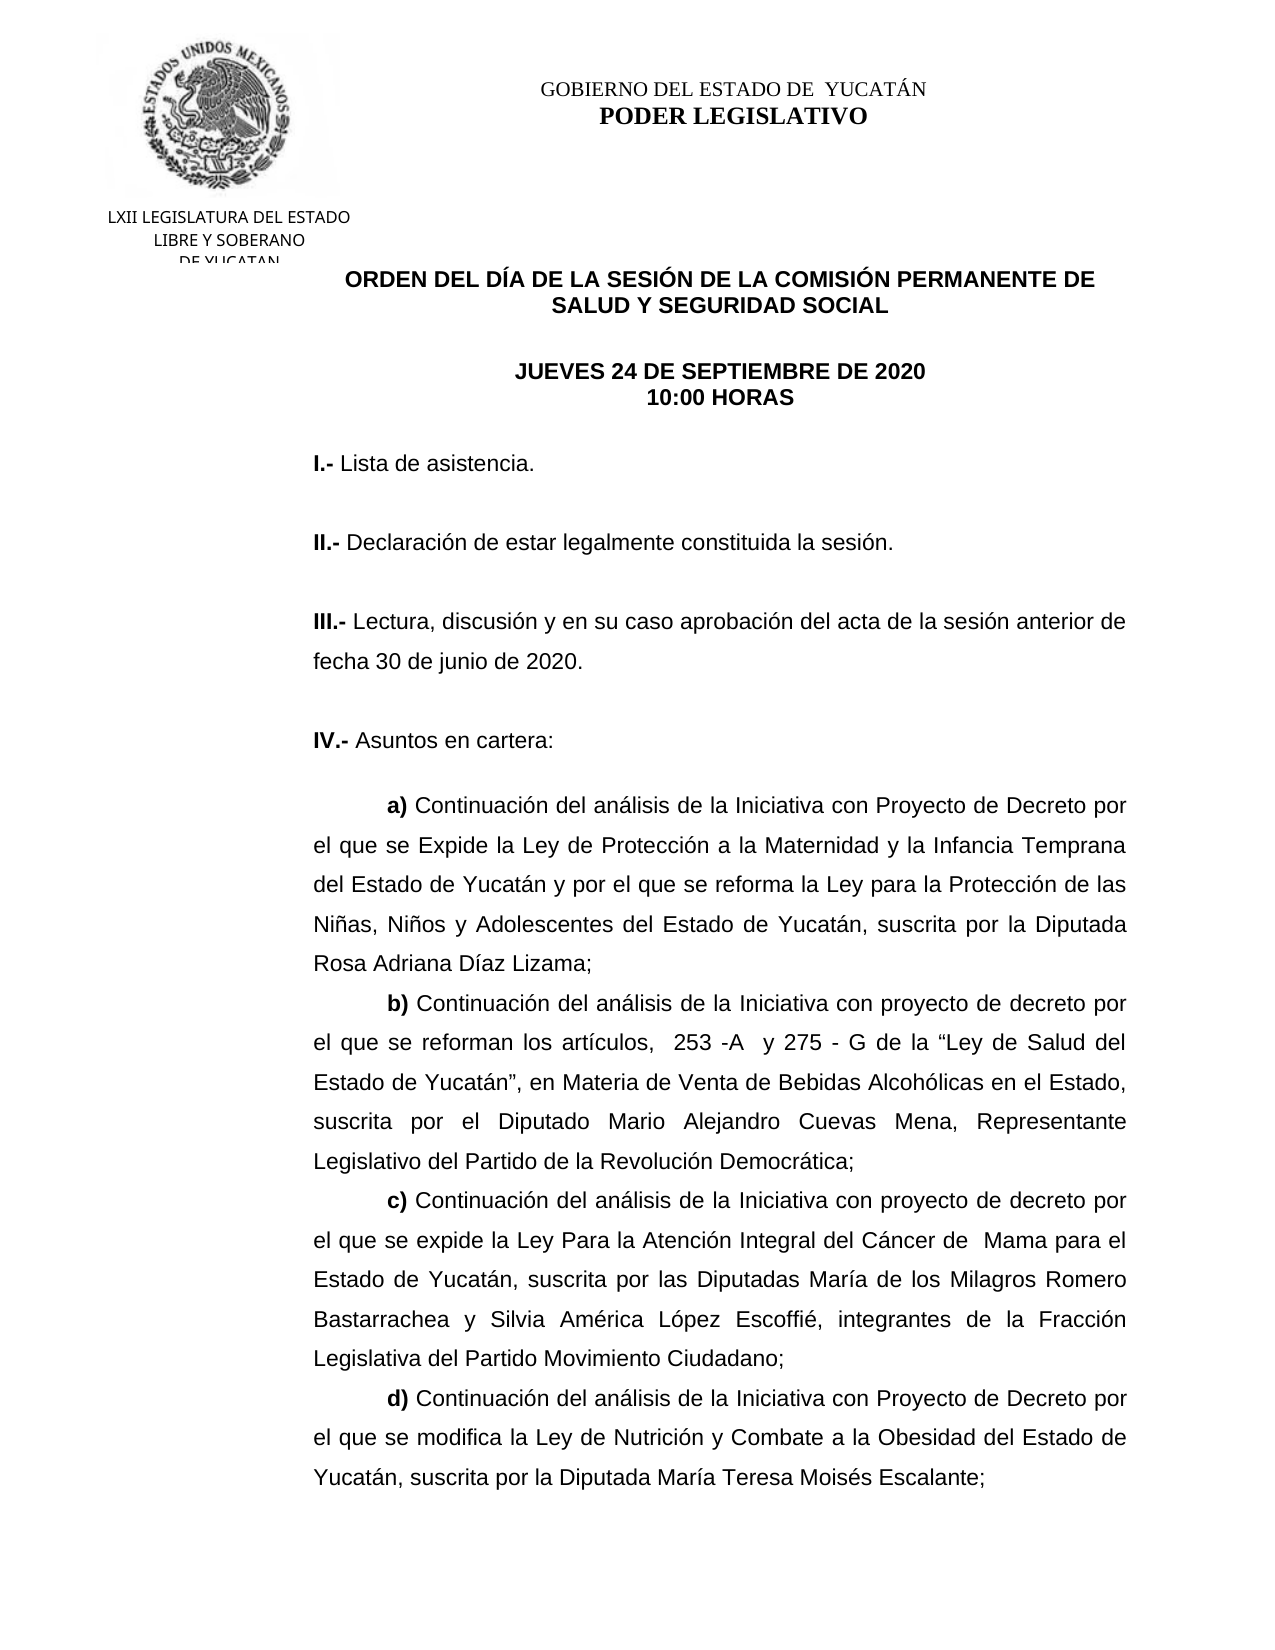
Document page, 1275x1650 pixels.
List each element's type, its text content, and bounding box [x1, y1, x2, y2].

text d) Continuación del análisis de la Iniciativa con Proyecto de Decreto por el que se modifica la Ley de Nutrición y Combate a la Obesidad del Estado de Yucatán, suscrita por la Diputada María Teresa Moisés Escalante; [313, 1384, 1127, 1490]
text b) Continuación del análisis de la Iniciativa con proyecto de decreto por el que se reforman los artículos, 253 -A y 275 - G de la “Ley de Salud del Estado de Yucatán”, en Materia de Venta de Bebidas Alcohólicas en el Estado, suscrita por el Diputado Mario Alejandro Cuevas Mena, Representante Legislativo del Partido de la Revolución Democrática; [313, 990, 1127, 1174]
text JUEVES 24 DE SEPTIEMBRE DE 2020 [313, 358, 1127, 384]
text II.- Declaración de estar legalmente constituida la sesión. [313, 529, 1127, 556]
text c) Continuación del análisis de la Iniciativa con proyecto de decreto por el que se expide la Ley Para la Atención Integral del Cáncer de Mama para el Estado de Yucatán, suscrita por las Diputadas María de los Milagros Romero Bastarrachea y Silvia América López Escoffié, integrantes de la Fracción Legislativa del Partido Movimiento Ciudadano; [313, 1187, 1127, 1371]
picture [96, 33, 340, 198]
text ORDEN DEL DÍA DE LA SESIÓN DE LA COMISIÓN PERMANENTE DE SALUD Y SEGURIDAD SOCIAL [313, 266, 1127, 318]
text a) Continuación del análisis de la Iniciativa con Proyecto de Decreto por el que se Expide la Ley de Protección a la Maternidad y la Infancia Temprana del Estado de Yucatán y por el que se reforma la Ley para la Protección de las Niñas, Niños y Adolescentes del Estado de Yucatán, suscrita por la Diputada Rosa Adriana Díaz Lizama; [313, 792, 1127, 977]
text IV.- Asuntos en cartera: [313, 727, 1127, 753]
text 10:00 HORAS [313, 384, 1127, 411]
text I.- Lista de asistencia. [313, 450, 1127, 477]
text III.- Lectura, discusión y en su caso aprobación del acta de la sesión anterior de fecha 30 de junio de 2020. [313, 608, 1127, 674]
